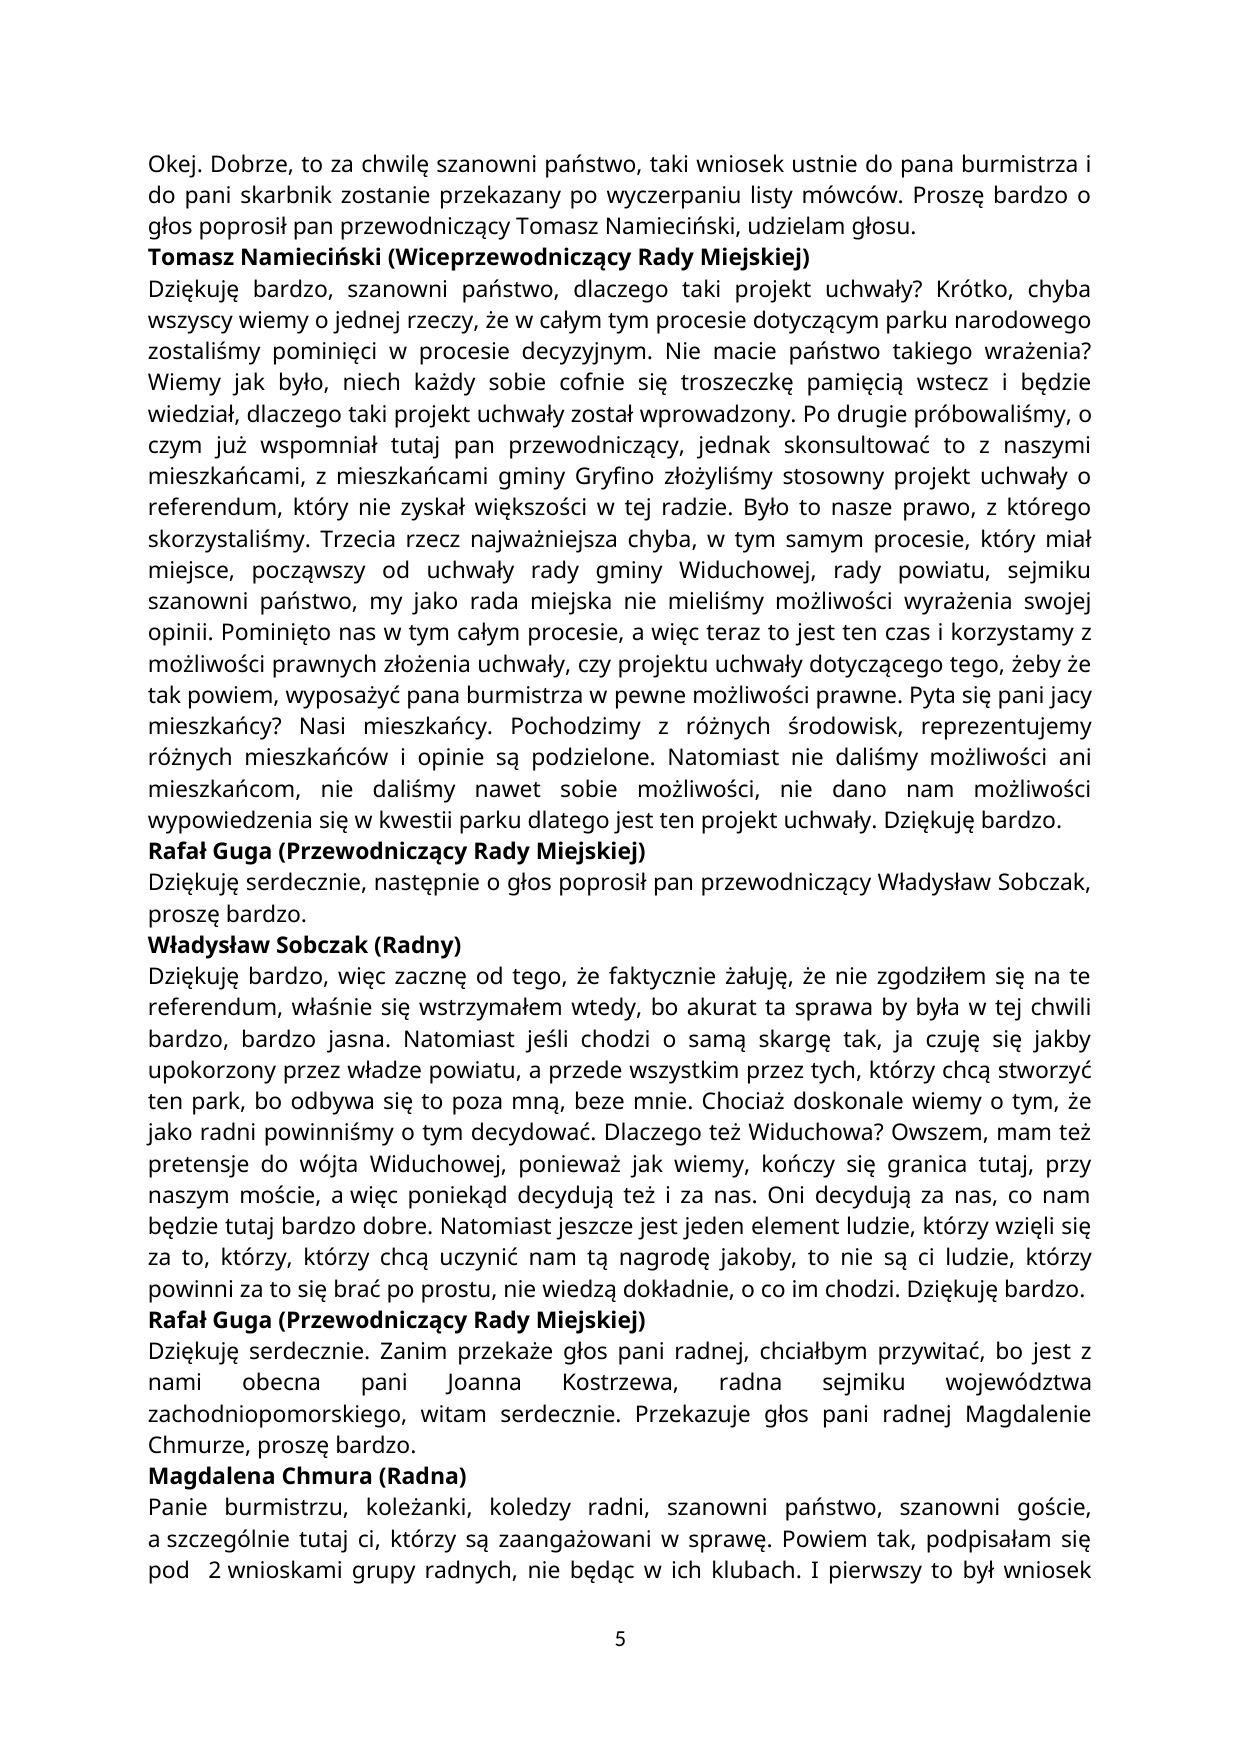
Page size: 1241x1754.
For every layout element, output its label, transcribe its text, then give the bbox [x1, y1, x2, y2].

text Tomasz Namieciński (Wiceprzewodniczący Rady Miejskiej) [148, 241, 1093, 273]
text Władysław Sobczak (Radny) [148, 929, 1093, 960]
text Okej. Dobrze, to za chwilę szanowni państwo, taki wniosek ustnie do pana burmistrza i do pani skarbnik zostanie przekazany po wyczerpaniu listy mówców. Proszę bardzo o głos poprosił pan przewodniczący Tomasz Namieciński, udzielam głosu. [148, 148, 1093, 241]
text Dziękuję bardzo, więc zacznę od tego, że faktycznie żałuję, że nie zgodziłem się na te referendum, właśnie się wstrzymałem wtedy, bo akurat ta sprawa by była w tej chwili bardzo, bardzo jasna. Natomiast jeśli chodzi o samą skargę tak, ja czuję się jakby upokorzony przez władze powiatu, a przede wszystkim przez tych, którzy chcą stworzyć ten park, bo odbywa się to poza mną, beze mnie. Chociaż doskonale wiemy o tym, że jako radni powinniśmy o tym decydować. Dlaczego też Widuchowa? Owszem, mam też pretensje do wójta Widuchowej, ponieważ jak wiemy, kończy się granica tutaj, przy naszym moście, a więc poniekąd decydują też i za nas. Oni decydują za nas, co nam będzie tutaj bardzo dobre. Natomiast jeszcze jest jeden element ludzie, którzy wzięli się za to, którzy, którzy chcą uczynić nam tą nagrodę jakoby, to nie są ci ludzie, którzy powinni za to się brać po prostu, nie wiedzą dokładnie, o co im chodzi. Dziękuję bardzo. [148, 960, 1093, 1304]
text Magdalena Chmura (Radna) [148, 1460, 1093, 1491]
text Dziękuję serdecznie, następnie o głos poprosił pan przewodniczący Władysław Sobczak, proszę bardzo. [148, 866, 1093, 929]
text Dziękuję serdecznie. Zanim przekaże głos pani radnej, chciałbym przywitać, bo jest z nami obecna pani Joanna Kostrzewa, radna sejmiku województwa zachodniopomorskiego, witam serdecznie. Przekazuje głos pani radnej Magdalenie Chmurze, proszę bardzo. [148, 1335, 1093, 1460]
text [148, 1491, 1093, 1585]
text Rafał Guga (Przewodniczący Rady Miejskiej) [148, 1304, 1093, 1335]
text Dziękuję bardzo, szanowni państwo, dlaczego taki projekt uchwały? Krótko, chyba wszyscy wiemy o jednej rzeczy, że w całym tym procesie dotyczącym parku narodowego zostaliśmy pominięci w procesie decyzyjnym. Nie macie państwo takiego wrażenia? Wiemy jak było, niech każdy sobie cofnie się troszeczkę pamięcią wstecz i będzie wiedział, dlaczego taki projekt uchwały został wprowadzony. Po drugie próbowaliśmy, o czym już wspomniał tutaj pan przewodniczący, jednak skonsultować to z naszymi mieszkańcami, z mieszkańcami gminy Gryfino złożyliśmy stosowny projekt uchwały o referendum, który nie zyskał większości w tej radzie. Było to nasze prawo, z którego skorzystaliśmy. Trzecia rzecz najważniejsza chyba, w tym samym procesie, który miał miejsce, począwszy od uchwały rady gminy Widuchowej, rady powiatu, sejmiku szanowni państwo, my jako rada miejska nie mieliśmy możliwości wyrażenia swojej opinii. Pominięto nas w tym całym procesie, a więc teraz to jest ten czas i korzystamy z możliwości prawnych złożenia uchwały, czy projektu uchwały dotyczącego tego, żeby że tak powiem, wyposażyć pana burmistrza w pewne możliwości prawne. Pyta się pani jacy mieszkańcy? Nasi mieszkańcy. Pochodzimy z różnych środowisk, reprezentujemy różnych mieszkańców i opinie są podzielone. Natomiast nie daliśmy możliwości ani mieszkańcom, nie daliśmy nawet sobie możliwości, nie dano nam możliwości wypowiedzenia się w kwestii parku dlatego jest ten projekt uchwały. Dziękuję bardzo. [148, 273, 1093, 835]
text Rafał Guga (Przewodniczący Rady Miejskiej) [148, 835, 1093, 866]
